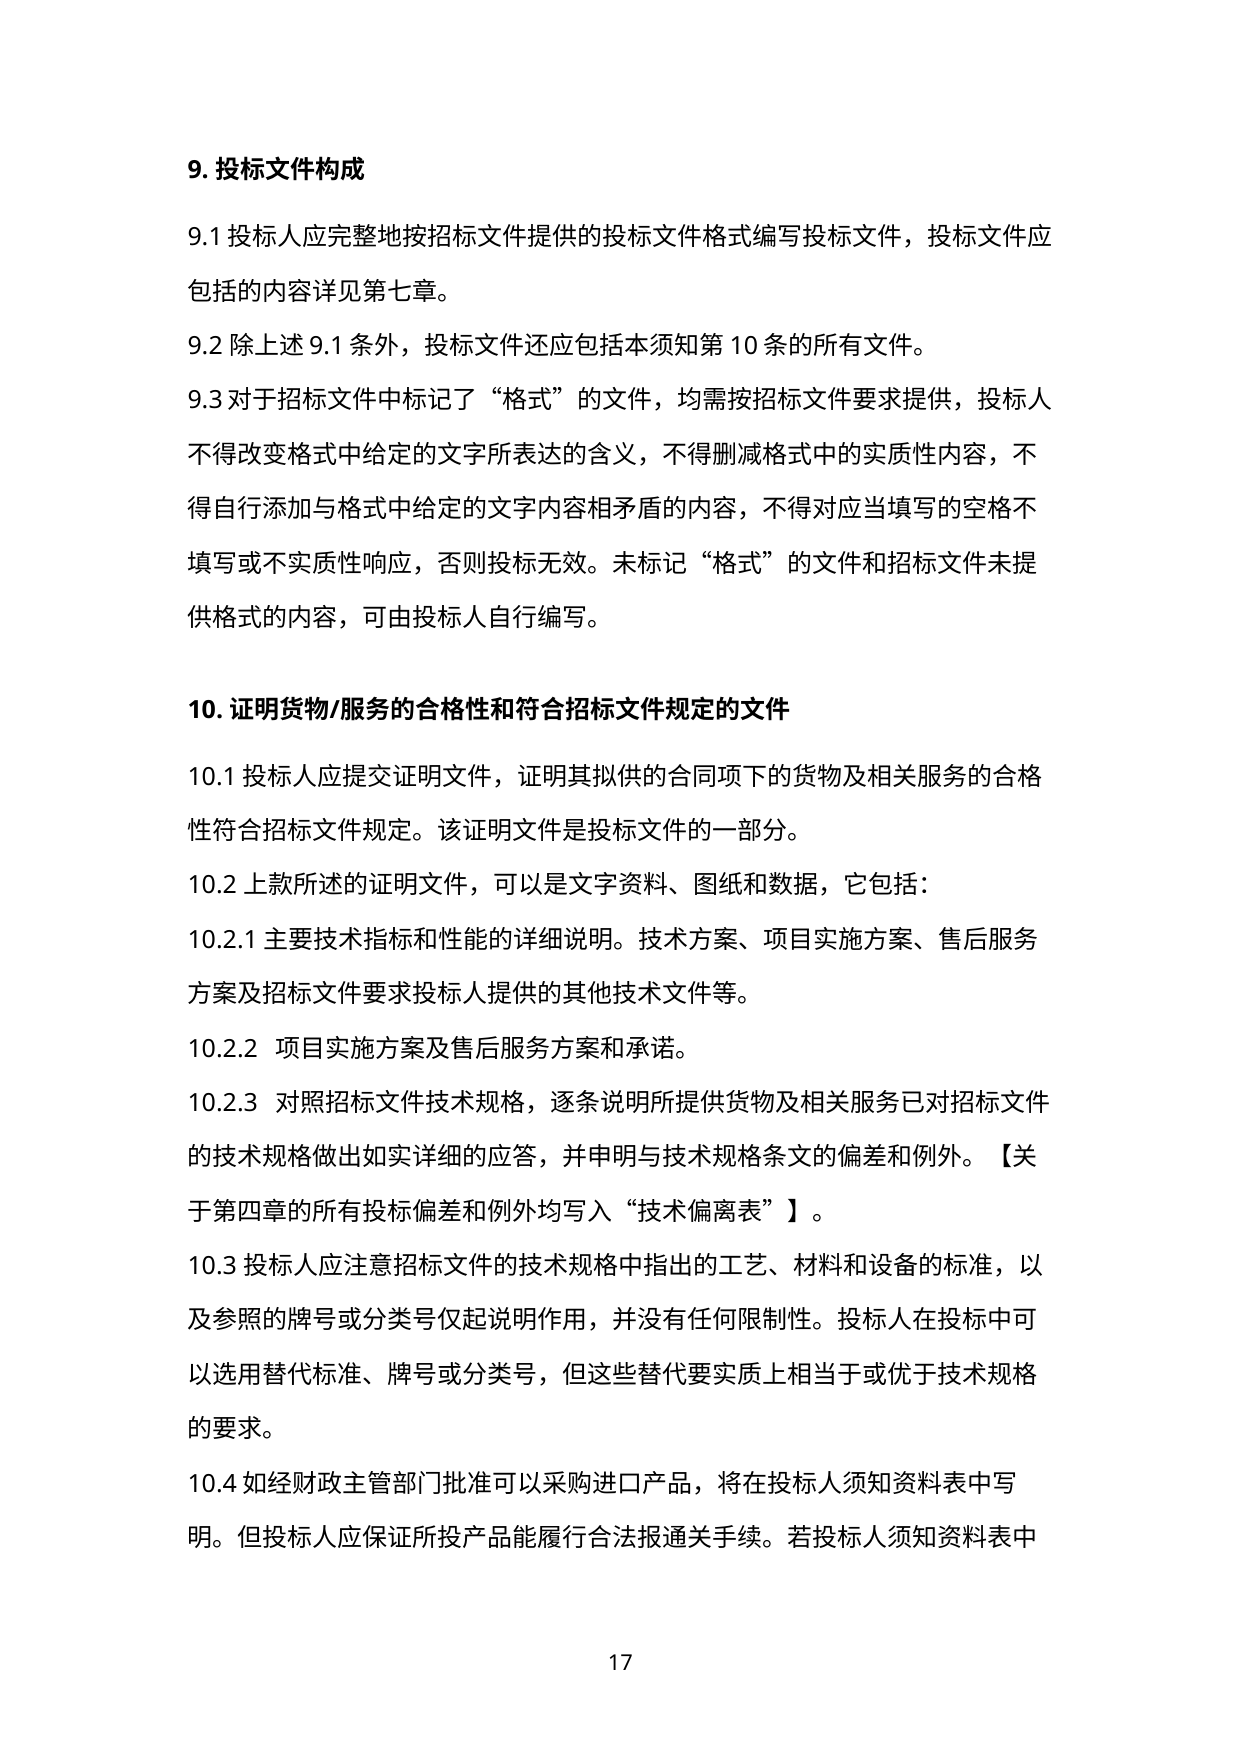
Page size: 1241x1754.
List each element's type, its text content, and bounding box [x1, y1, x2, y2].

subtitle 9. 投标文件构成 [187, 150, 1053, 186]
subtitle 10. 证明货物/服务的合格性和符合招标文件规定的文件 [187, 689, 1053, 726]
text 10.2.1主要技术指标和性能的详细说明。技术方案、项目实施方案、售后服务方案及招标文件要求投标人提供的其他技术文件等。 [187, 919, 1053, 1010]
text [187, 1463, 1041, 1554]
text 10.2 上款所述的证明文件，可以是文字资料、图纸和数据，它包括： [187, 865, 1053, 901]
text 10.1投标人应提交证明文件，证明其拟供的合同项下的货物及相关服务的合格性符合招标文件规定。该证明文件是投标文件的一部分。 [187, 756, 1053, 847]
text 10.2.2 项目实施方案及售后服务方案和承诺。 [187, 1028, 1053, 1064]
text 9.3对于招标文件中标记了“格式”的文件，均需按招标文件要求提供，投标人不得改变格式中给定的文字所表达的含义，不得删减格式中的实质性内容，不得自行添加与格式中给定的文字内容相矛盾的内容，不得对应当填写的空格不填写或不实质性响应，否则投标无效。未标记“格式”的文件和招标文件未提供格式的内容，可由投标人自行编写。 [187, 380, 1053, 634]
text 9.2 除上述9.1条外，投标文件还应包括本须知第10条的所有文件。 [187, 326, 1053, 362]
text 10.3 投标人应注意招标文件的技术规格中指出的工艺、材料和设备的标准，以及参照的牌号或分类号仅起说明作用，并没有任何限制性。投标人在投标中可以选用替代标准、牌号或分类号，但这些替代要实质上相当于或优于技术规格的要求。 [187, 1246, 1053, 1445]
text 9.1投标人应完整地按招标文件提供的投标文件格式编写投标文件，投标文件应包括的内容详见第七章。 [187, 217, 1053, 307]
text 10.2.3 对照招标文件技术规格，逐条说明所提供货物及相关服务已对招标文件的技术规格做出如实详细的应答，并申明与技术规格条文的偏差和例外。【关于第四章的所有投标偏差和例外均写入“技术偏离表”】。 [187, 1082, 1053, 1227]
